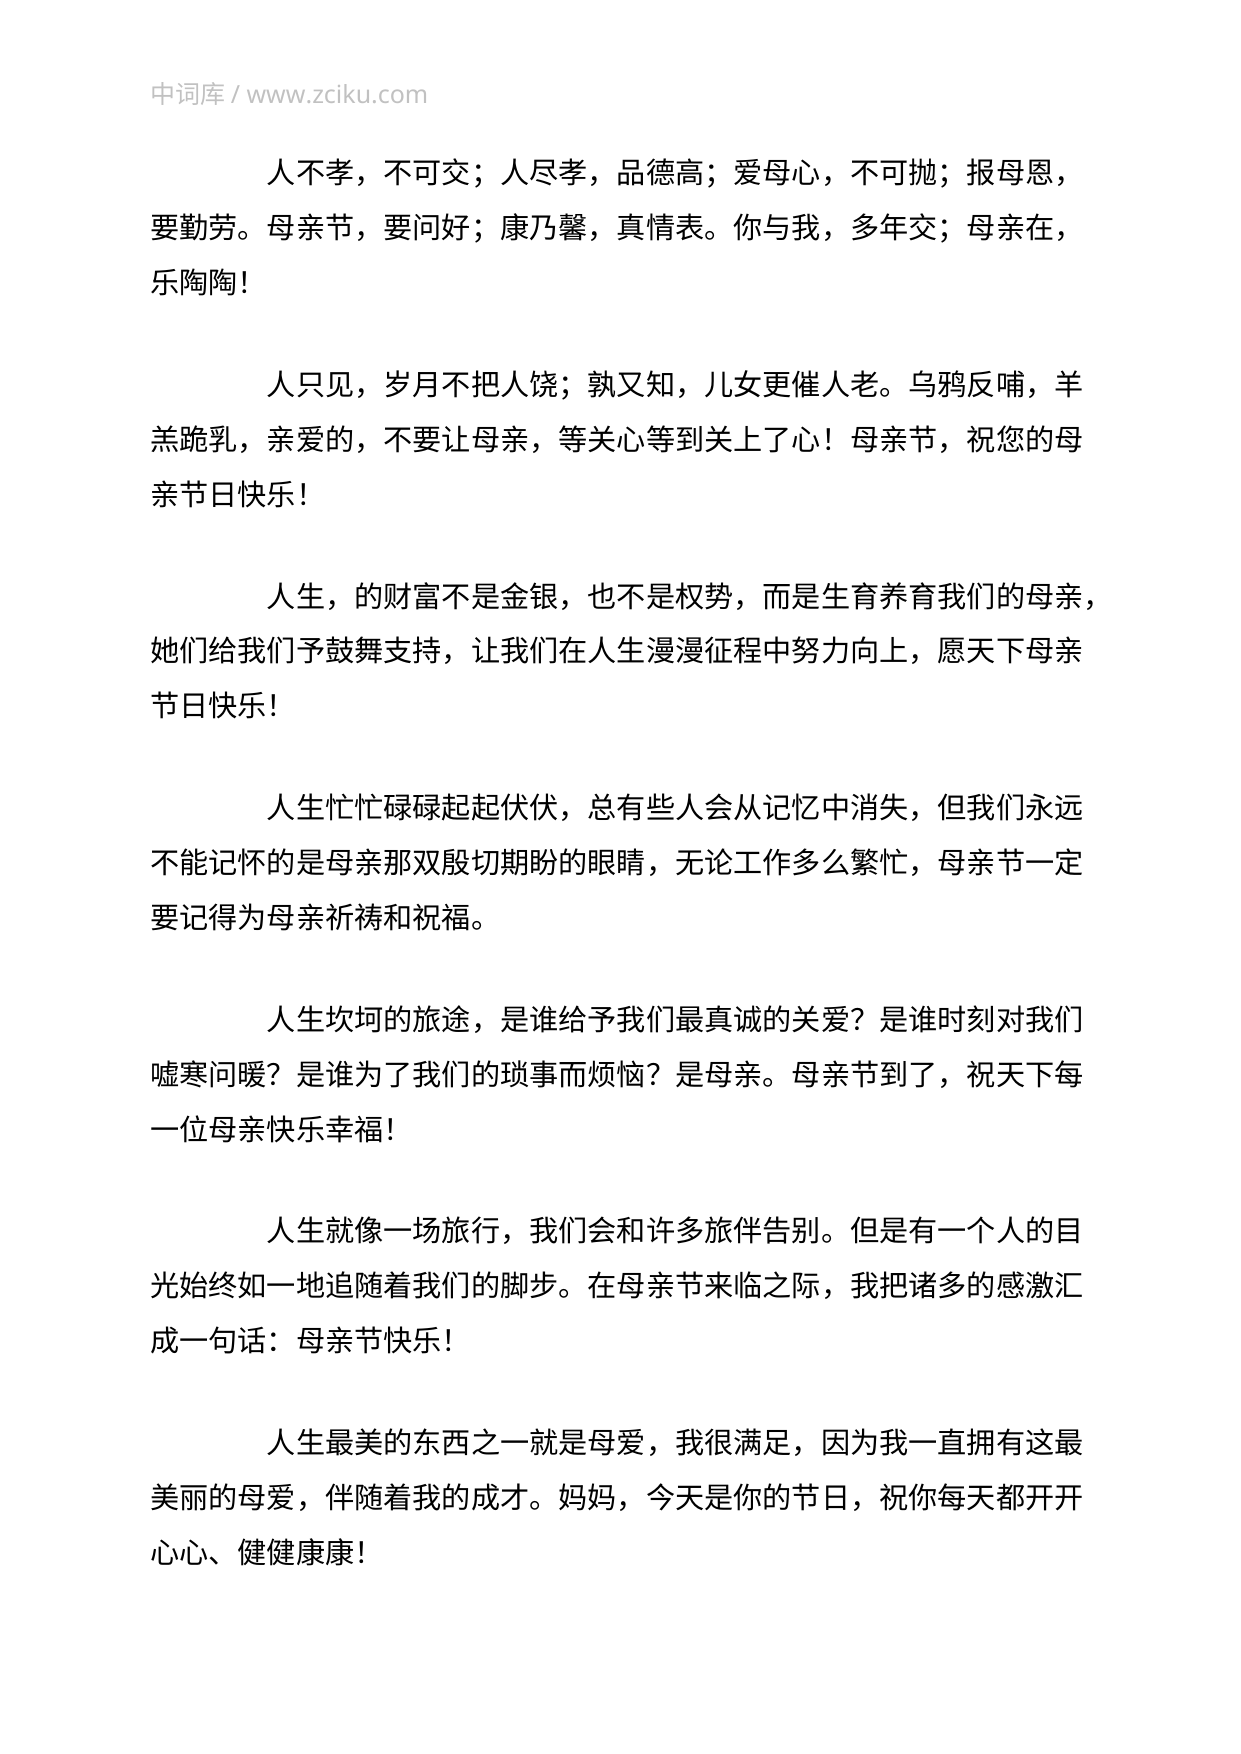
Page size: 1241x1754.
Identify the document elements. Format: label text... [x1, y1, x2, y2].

text 人不孝，不可交；人尽孝，品德高；爱母心，不可抛；报母恩，要勤劳。母亲节，要问好；康乃馨，真情表。你与我，多年交；母亲在，乐陶陶！ [150, 150, 1090, 302]
text 人生最美的东西之一就是母爱，我很满足，因为我一直拥有这最美丽的母爱，伴随着我的成才。妈妈，今天是你的节日，祝你每天都开开心心、健健康康！ [150, 1419, 1090, 1571]
text 人生坎坷的旅途，是谁给予我们最真诚的关爱？是谁时刻对我们嘘寒问暖？是谁为了我们的琐事而烦恼？是母亲。母亲节到了，祝天下每一位母亲快乐幸福！ [150, 996, 1090, 1148]
text 人生，的财富不是金银，也不是权势，而是生育养育我们的母亲，她们给我们予鼓舞支持，让我们在人生漫漫征程中努力向上，愿天下母亲节日快乐！ [150, 573, 1090, 725]
text 人生就像一场旅行，我们会和许多旅伴告别。但是有一个人的目光始终如一地追随着我们的脚步。在母亲节来临之际，我把诸多的感激汇成一句话：母亲节快乐！ [150, 1208, 1090, 1360]
text 人生忙忙碌碌起起伏伏，总有些人会从记忆中消失，但我们永远不能记怀的是母亲那双殷切期盼的眼睛，无论工作多么繁忙，母亲节一定要记得为母亲祈祷和祝福。 [150, 785, 1090, 937]
text 人只见，岁月不把人饶；孰又知，儿女更催人老。乌鸦反哺，羊羔跪乳，亲爱的，不要让母亲，等关心等到关上了心！母亲节，祝您的母亲节日快乐！ [150, 362, 1090, 514]
